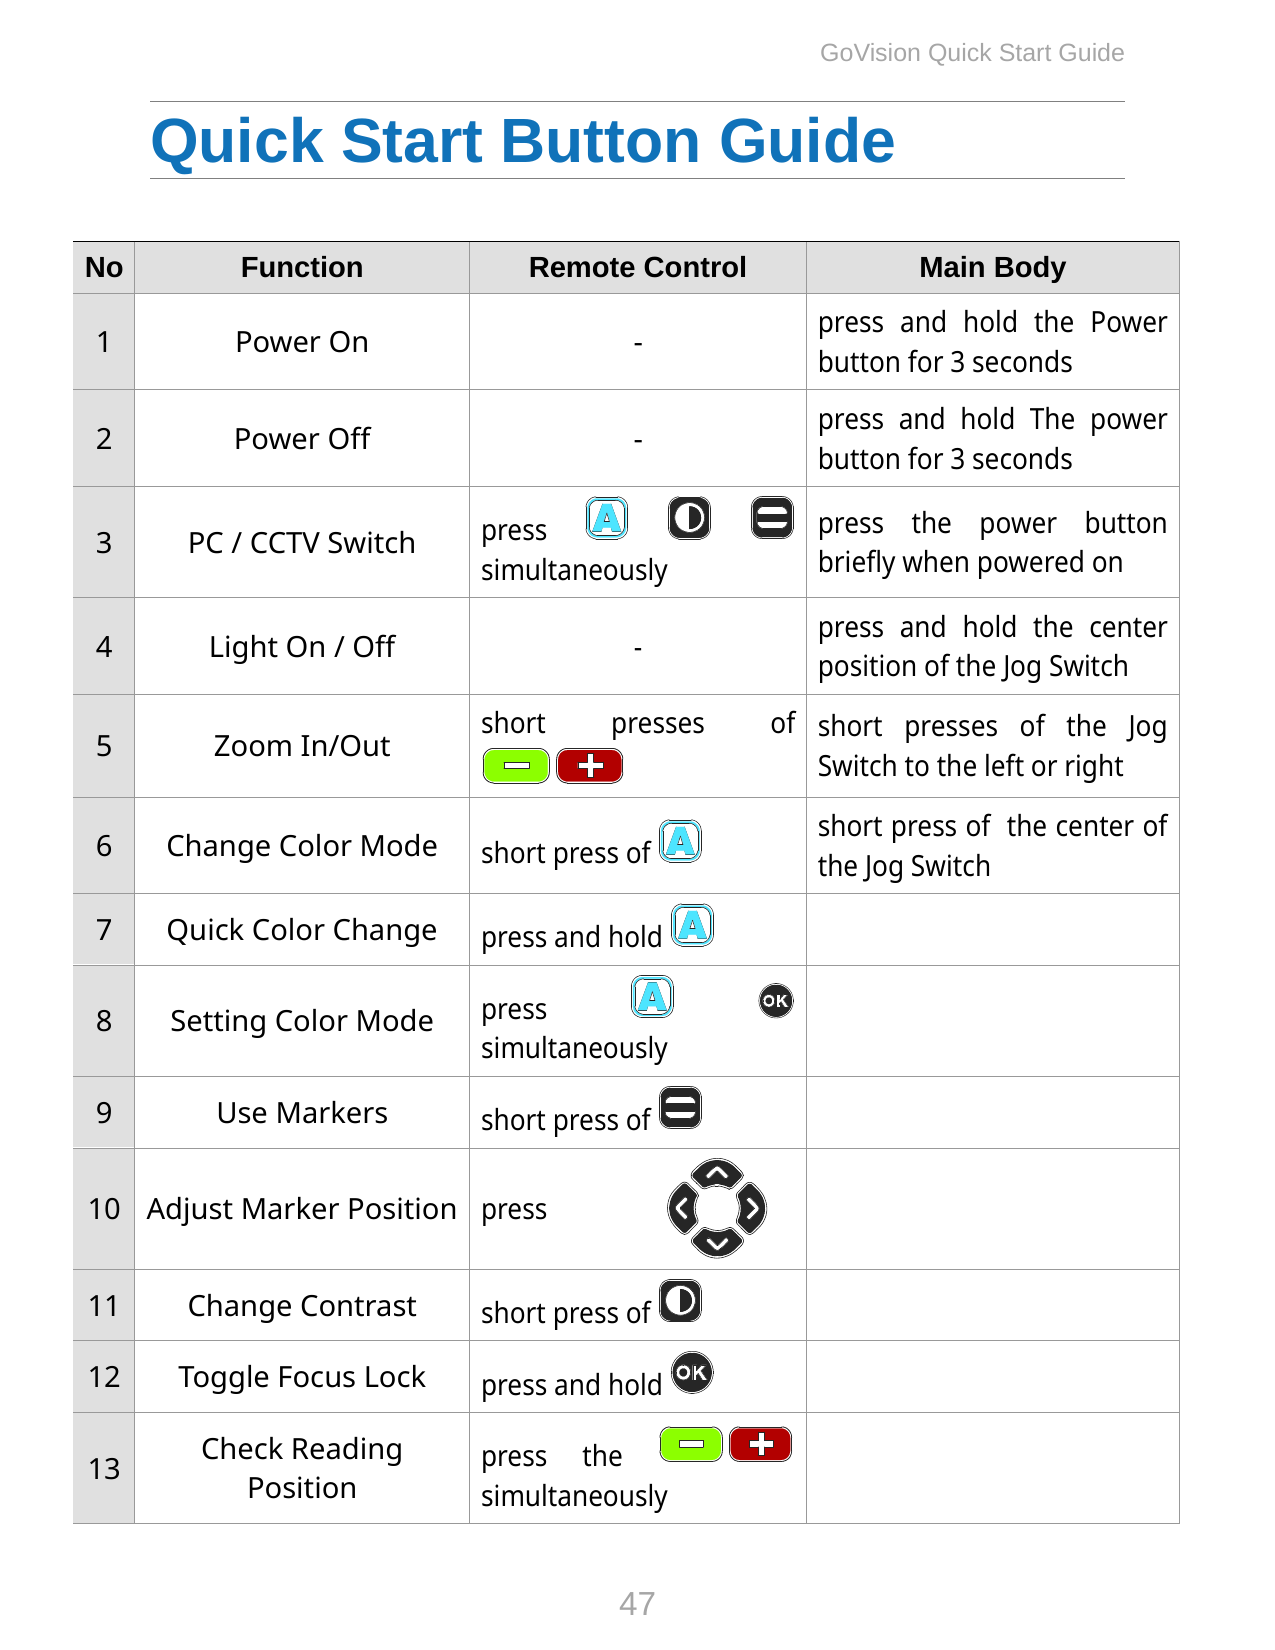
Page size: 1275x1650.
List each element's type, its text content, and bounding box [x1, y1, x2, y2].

table_header Main Body [807, 242, 1179, 293]
table_cell - [470, 390, 806, 486]
table_cell short press of the center of the Jog Switch [807, 798, 1179, 893]
table_cell 2 [73, 390, 134, 486]
table_cell press simultaneously [470, 966, 806, 1076]
table_cell Toggle Focus Lock [135, 1341, 469, 1412]
table_cell - [470, 598, 806, 694]
table_cell short press of [470, 1077, 806, 1147]
table_cell 9 [73, 1077, 134, 1147]
table_cell 10 [73, 1149, 134, 1269]
table_cell press and hold the center position of the Jog Switch [807, 598, 1179, 694]
table_cell [807, 894, 1179, 964]
table_cell 6 [73, 798, 134, 893]
table_cell [653, 1149, 806, 1269]
table_cell press simultaneously [470, 487, 806, 597]
table_cell [807, 1270, 1179, 1340]
table_cell Setting Color Mode [135, 966, 469, 1076]
table_cell [807, 966, 1179, 1076]
table_cell Power Off [135, 390, 469, 486]
table_cell short press of [470, 798, 806, 893]
table_cell Power On [135, 294, 469, 389]
table_cell press and hold The power button for 3 seconds [807, 390, 1179, 486]
table_cell press and hold the Power button for 3 seconds [807, 294, 1179, 389]
table_cell short press of [470, 1270, 806, 1340]
table_cell Use Markers [135, 1077, 469, 1147]
table_cell 5 [73, 695, 134, 796]
table_cell press [470, 1149, 653, 1269]
table_cell 11 [73, 1270, 134, 1340]
table_cell 7 [73, 894, 134, 964]
table_cell 12 [73, 1341, 134, 1412]
table_cell PC / CCTV Switch [135, 487, 469, 597]
table_cell Light On / Off [135, 598, 469, 694]
table_cell press the power button briefly when powered on [807, 487, 1179, 597]
table_cell - [470, 294, 806, 389]
table_cell Adjust Marker Position [135, 1149, 469, 1269]
table_cell short presses of the Jog Switch to the left or right [807, 695, 1179, 796]
table_cell 3 [73, 487, 134, 597]
table_cell Change Contrast [135, 1270, 469, 1340]
table_cell Change Color Mode [135, 798, 469, 893]
table_cell 1 [73, 294, 134, 389]
table_header Remote Control [470, 242, 806, 293]
table_cell Zoom In/Out [135, 695, 469, 796]
table_cell [807, 1341, 1179, 1412]
table_cell Quick Color Change [135, 894, 469, 964]
table_cell 4 [73, 598, 134, 694]
table_cell [807, 1149, 1179, 1269]
table_cell press the simultaneously [470, 1413, 806, 1523]
table_header No [73, 242, 134, 293]
table_cell press and hold [470, 894, 806, 964]
table_cell short presses of [470, 695, 806, 796]
table_cell press and hold [470, 1341, 806, 1412]
table_cell Check Reading Position [135, 1413, 469, 1523]
table_cell 13 [73, 1413, 134, 1523]
table_cell [807, 1077, 1179, 1147]
table_cell 8 [73, 966, 134, 1076]
table_header Function [135, 242, 469, 293]
subtitle Quick Start Button Guide [150, 102, 1125, 178]
table_cell [807, 1413, 1179, 1523]
